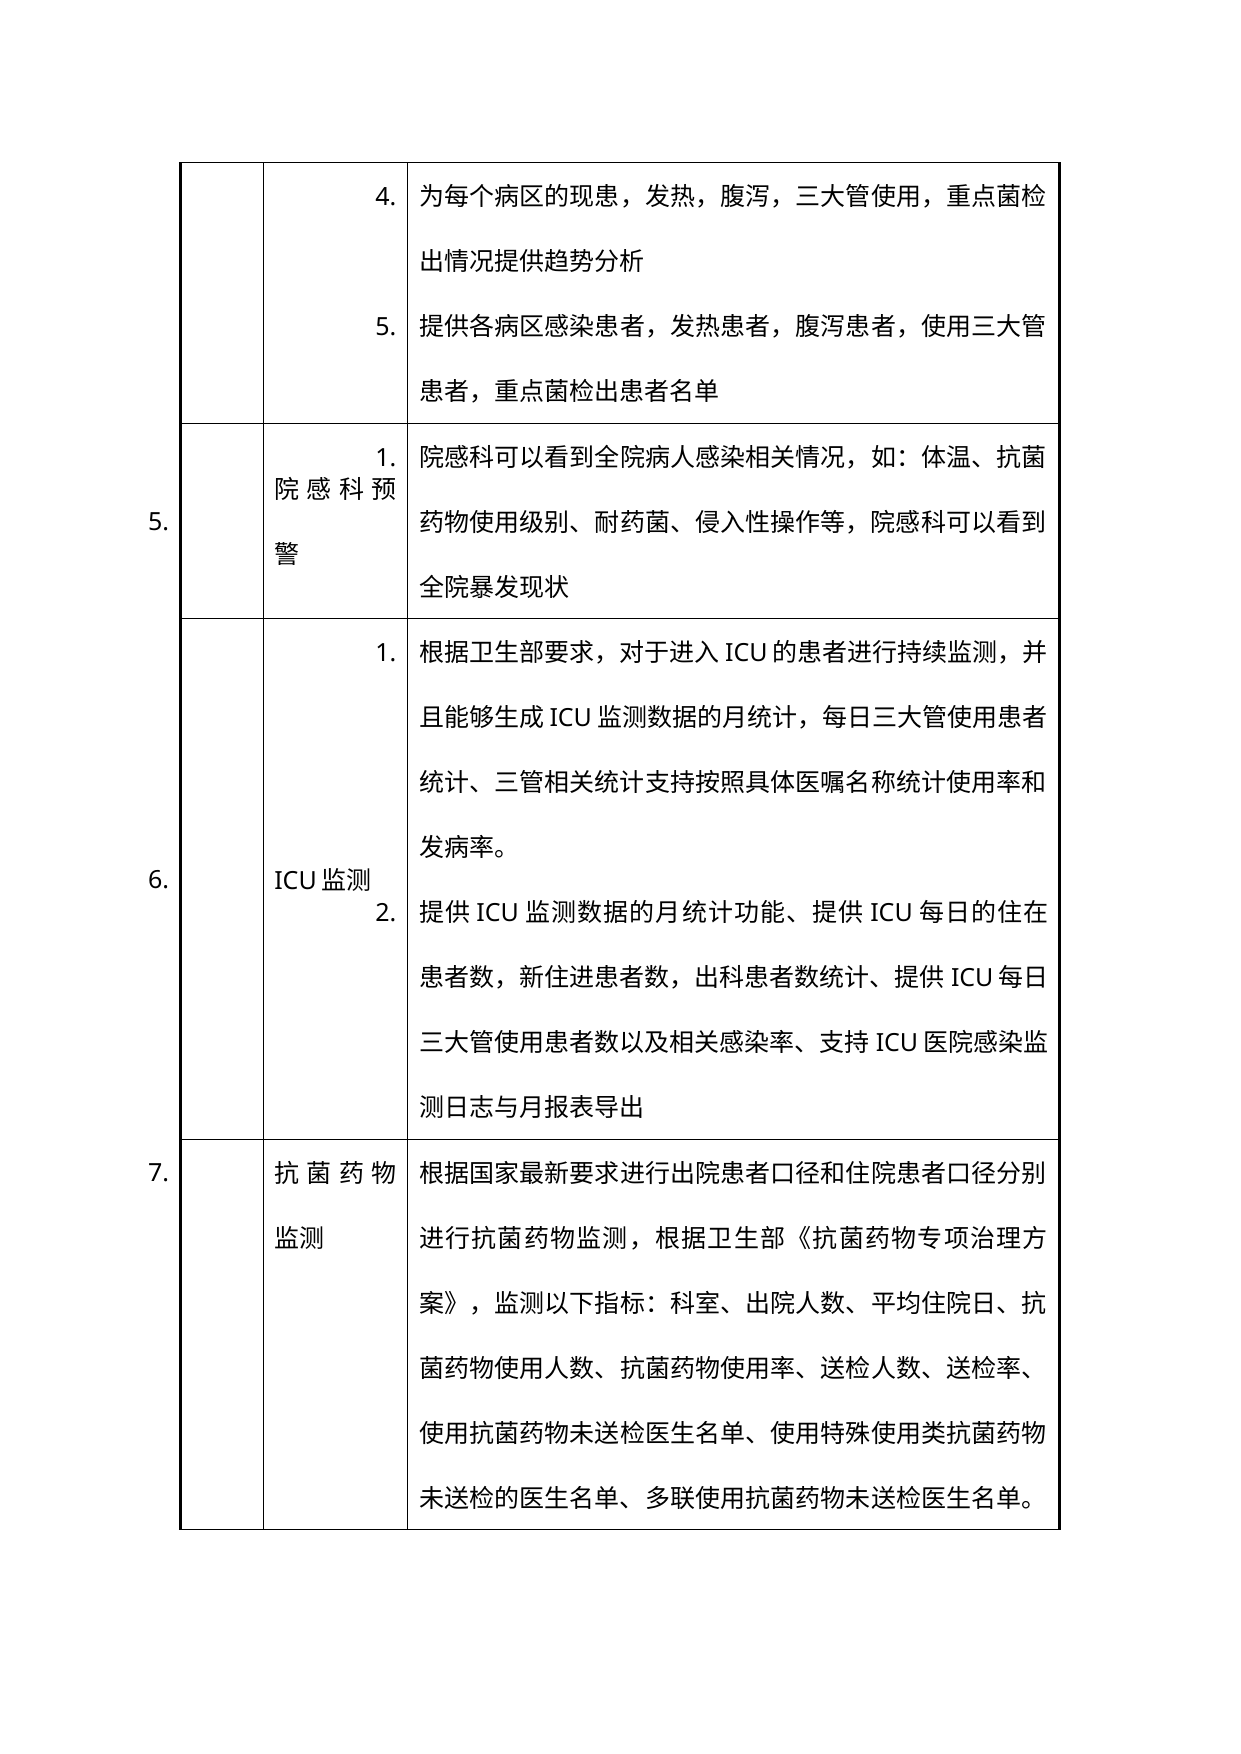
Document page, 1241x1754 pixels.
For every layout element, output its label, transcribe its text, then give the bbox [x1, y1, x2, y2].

table_cell 院感科可以看到全院病人感染相关情况，如：体温、抗菌药物使用级别、耐药菌、侵入性操作等，院感科可以看到全院暴发现状 [408, 424, 1058, 618]
table_cell [182, 424, 263, 618]
table_cell [182, 1140, 263, 1529]
table_cell ICU监测 [264, 619, 407, 1138]
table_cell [408, 1140, 1058, 1529]
table_cell [182, 163, 263, 422]
table_cell 根据卫生部要求，对于进入ICU的患者进行持续监测，并且能够生成ICU监测数据的月统计，每日三大管使用患者统计、三管相关统计支持按照具体医嘱名称统计使用率和发病率。 提供ICU监测数据的月统计功能、提供ICU每日的住在患者数，新住进患者数，出科患者数统计、提供ICU每日三大管使用患者数以及相关感染率、支持ICU医院感染监测日志与月报表导出 [408, 619, 1058, 1138]
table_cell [408, 163, 1058, 422]
table_cell [182, 619, 263, 1138]
table_cell 临床科室预警 [264, 163, 407, 422]
table_cell 抗菌药物监测 [264, 1140, 407, 1529]
table_cell 院感科预警 [264, 424, 407, 618]
